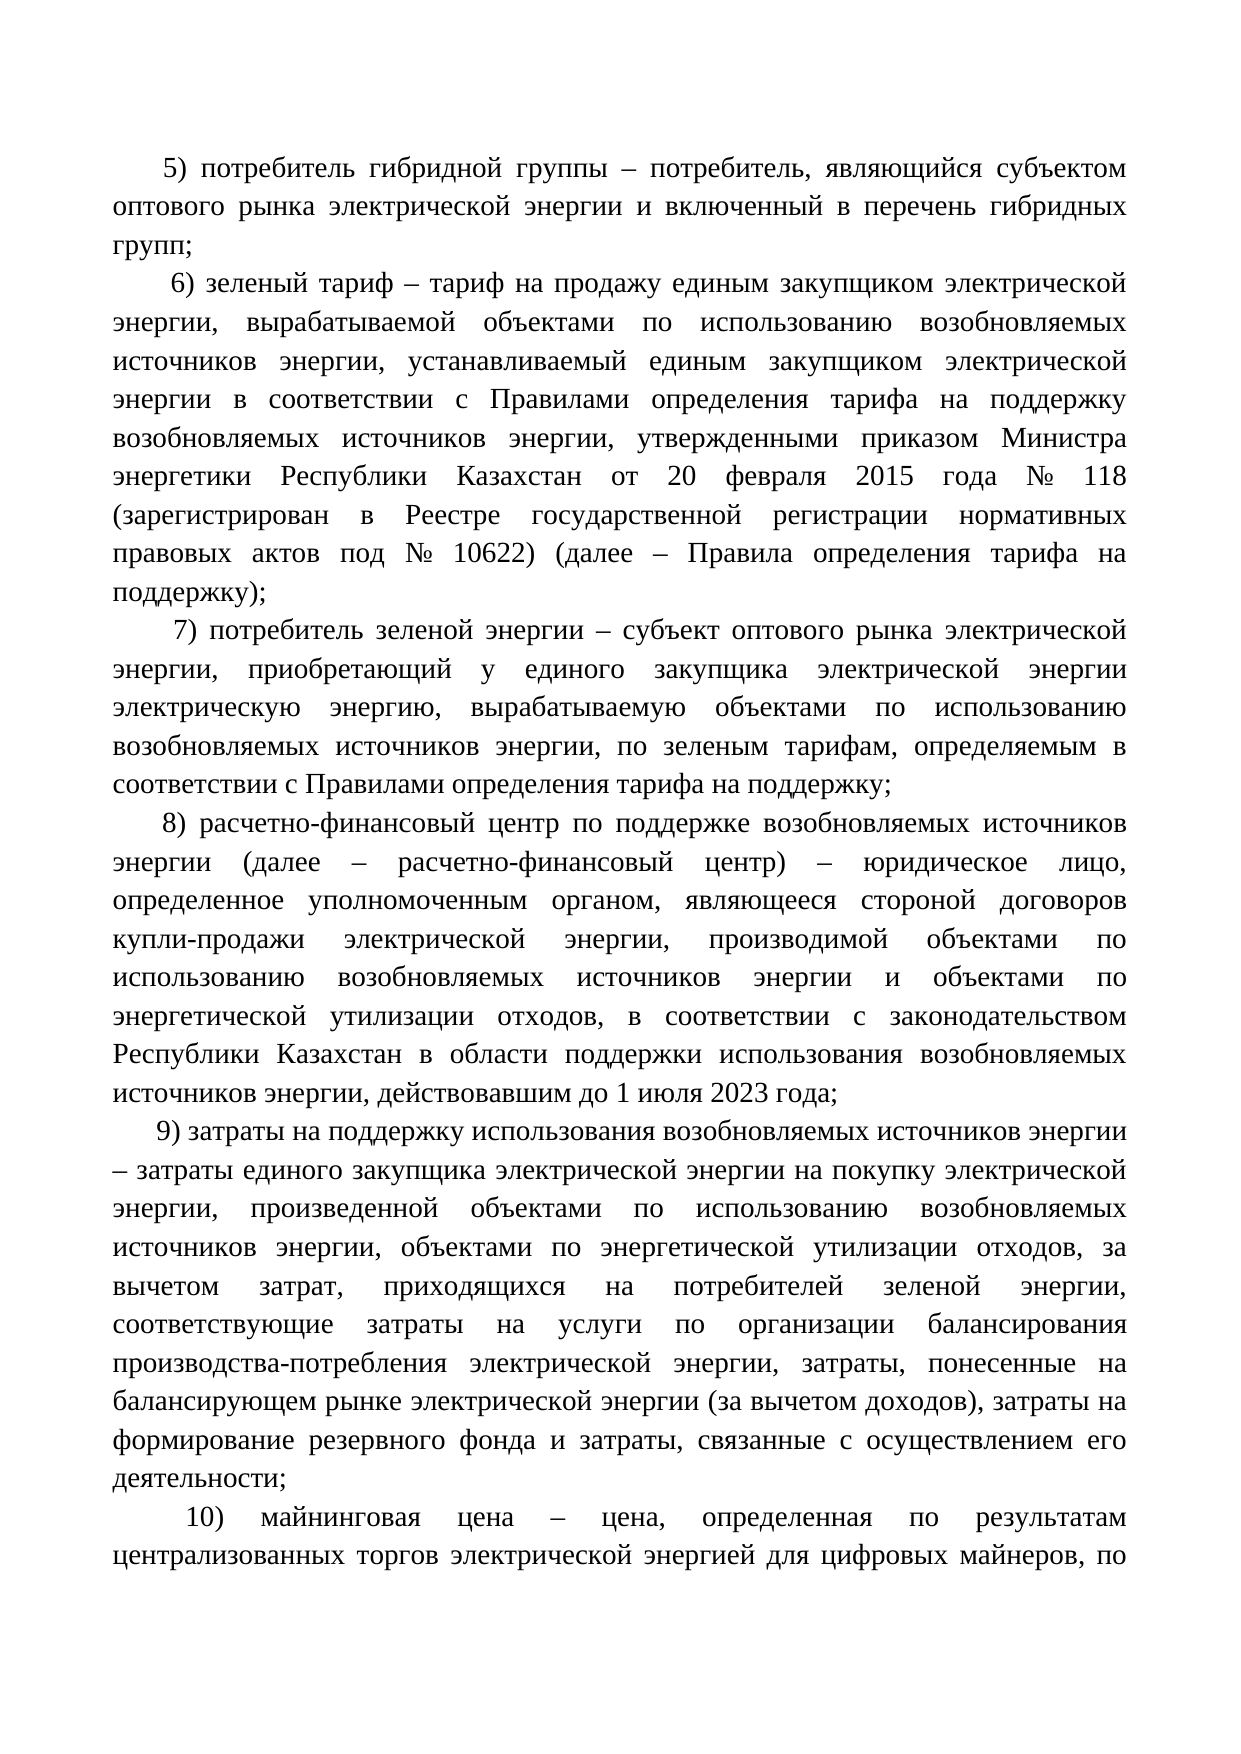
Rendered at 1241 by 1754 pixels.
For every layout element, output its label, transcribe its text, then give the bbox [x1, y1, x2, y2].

text 8) расчетно-финансовый центр по поддержке возобновляемых источников энергии (далее – расчетно-финансовый центр) – юридическое лицо, определенное уполномоченным органом, являющееся стороной договоров купли-продажи электрической энергии, производимой объектами по использованию возобновляемых источников энергии и объектами по энергетической утилизации отходов, в соответствии с законодательством Республики Казахстан в области поддержки использования возобновляемых источников энергии, действовавшим до 1 июля 2023 года; [112, 805, 1128, 1108]
text 7) потребитель зеленой энергии – субъект оптового рынка электрической энергии, приобретающий у единого закупщика электрической энергии электрическую энергию, вырабатываемую объектами по использованию возобновляемых источников энергии, по зеленым тарифам, определяемым в соответствии с Правилами определения тарифа на поддержку; [112, 612, 1128, 800]
text 9) затраты на поддержку использования возобновляемых источников энергии – затраты единого закупщика электрической энергии на покупку электрической энергии, произведенной объектами по использованию возобновляемых источников энергии, объектами по энергетической утилизации отходов, за вычетом затрат, приходящихся на потребителей зеленой энергии, соответствующие затраты на услуги по организации балансирования производства-потребления электрической энергии, затраты, понесенные на балансирующем рынке электрической энергии (за вычетом доходов), затраты на формирование резервного фонда и затраты, связанные с осуществлением его деятельности; [112, 1113, 1128, 1494]
